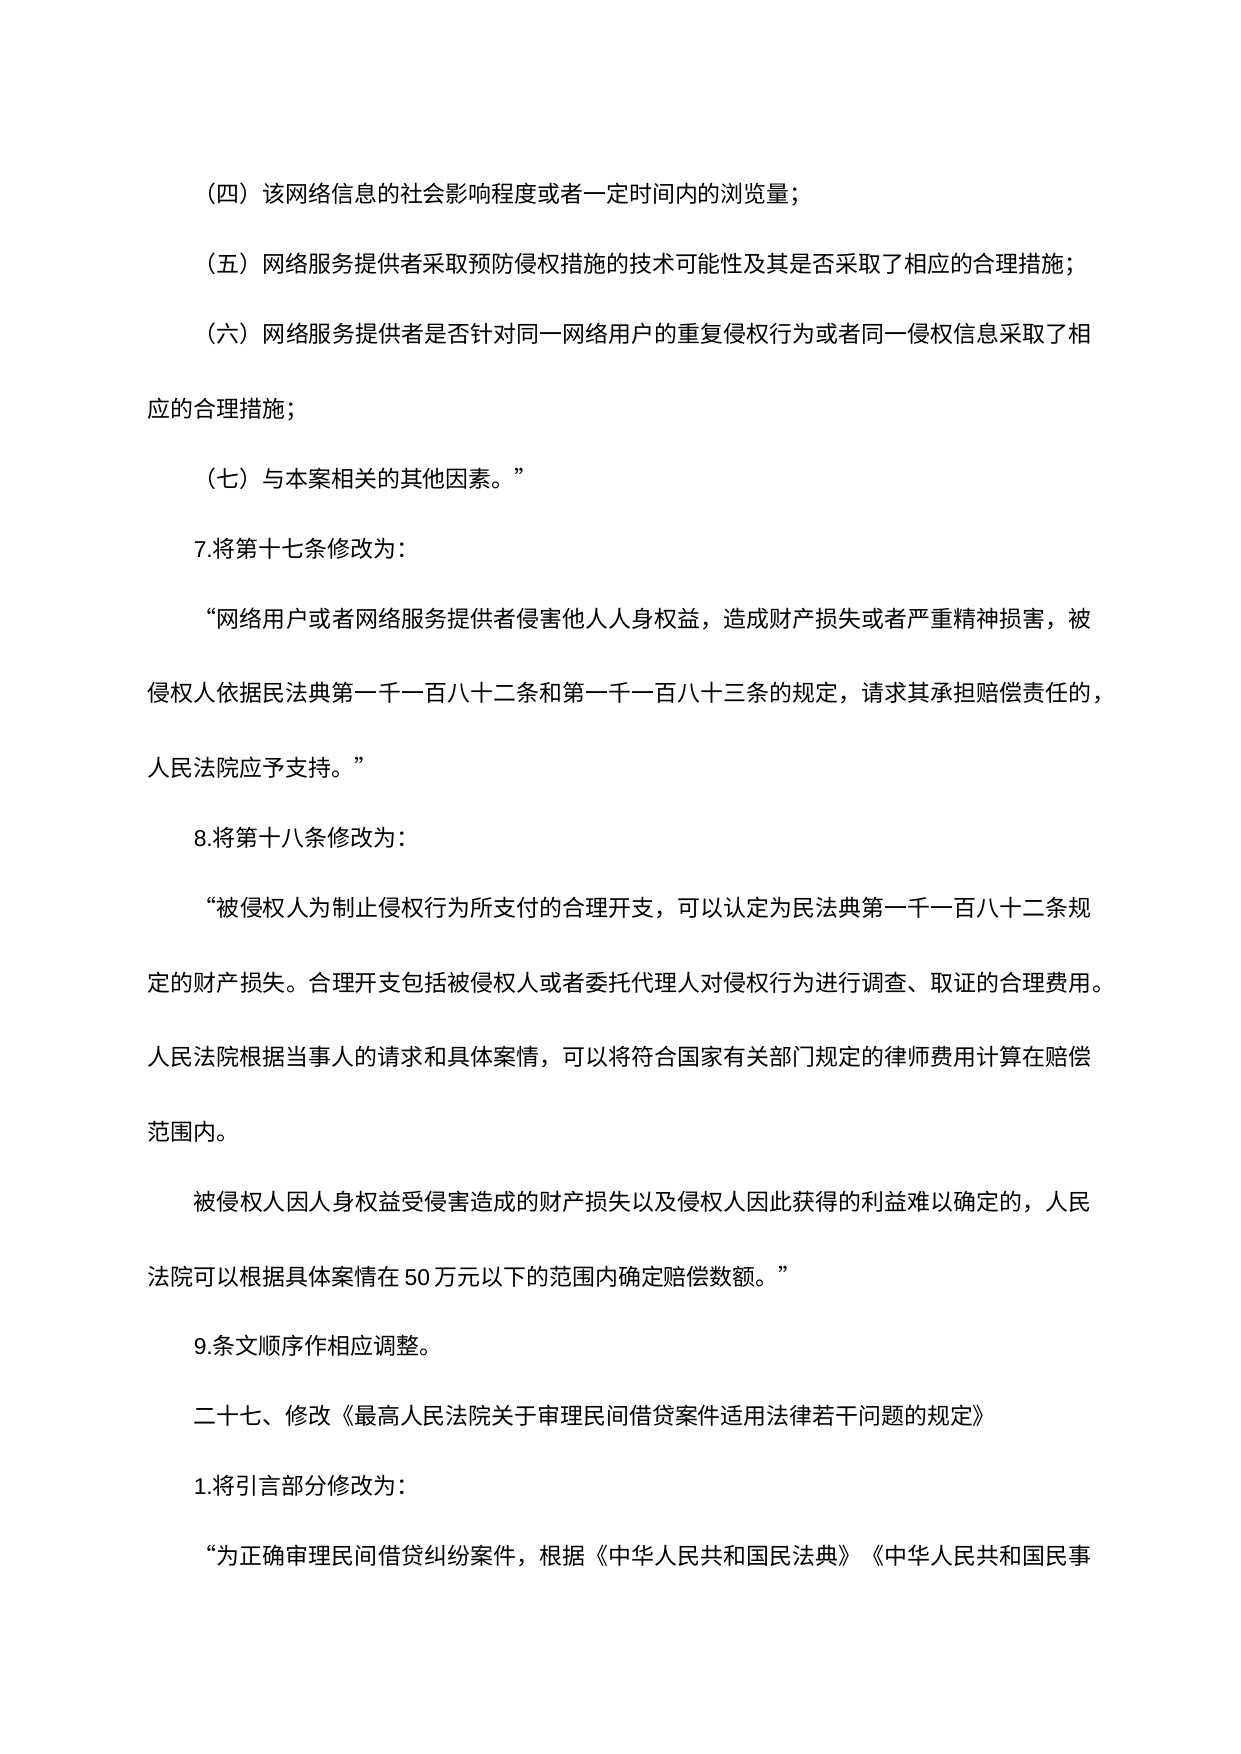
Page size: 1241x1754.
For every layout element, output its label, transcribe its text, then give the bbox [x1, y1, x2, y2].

text 1.将引言部分修改为： [148, 1452, 1092, 1517]
text 被侵权人因人身权益受侵害造成的财产损失以及侵权人因此获得的利益难以确定的，人民法院可以根据具体案情在50万元以下的范围内确定赔偿数额。” [148, 1168, 1092, 1307]
text 7.将第十七条修改为： [148, 515, 1092, 580]
text “被侵权人为制止侵权行为所支付的合理开支，可以认定为民法典第一千一百八十二条规定的财产损失。合理开支包括被侵权人或者委托代理人对侵权行为进行调查、取证的合理费用。人民法院根据当事人的请求和具体案情，可以将符合国家有关部门规定的律师费用计算在赔偿范围内。 [148, 874, 1092, 1163]
text （四）该网络信息的社会影响程度或者一定时间内的浏览量； [148, 161, 1092, 226]
text 二十七、修改《最高人民法院关于审理民间借贷案件适用法律若干问题的规定》 [148, 1382, 1092, 1447]
text （五）网络服务提供者采取预防侵权措施的技术可能性及其是否采取了相应的合理措施； [148, 230, 1092, 295]
text 8.将第十八条修改为： [148, 804, 1092, 869]
text （七）与本案相关的其他因素。” [148, 445, 1092, 510]
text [148, 1522, 1092, 1587]
text “网络用户或者网络服务提供者侵害他人人身权益，造成财产损失或者严重精神损害，被侵权人依据民法典第一千一百八十二条和第一千一百八十三条的规定，请求其承担赔偿责任的，人民法院应予支持。” [148, 585, 1092, 799]
text （六）网络服务提供者是否针对同一网络用户的重复侵权行为或者同一侵权信息采取了相应的合理措施； [148, 300, 1092, 440]
text 9.条文顺序作相应调整。 [148, 1312, 1092, 1377]
